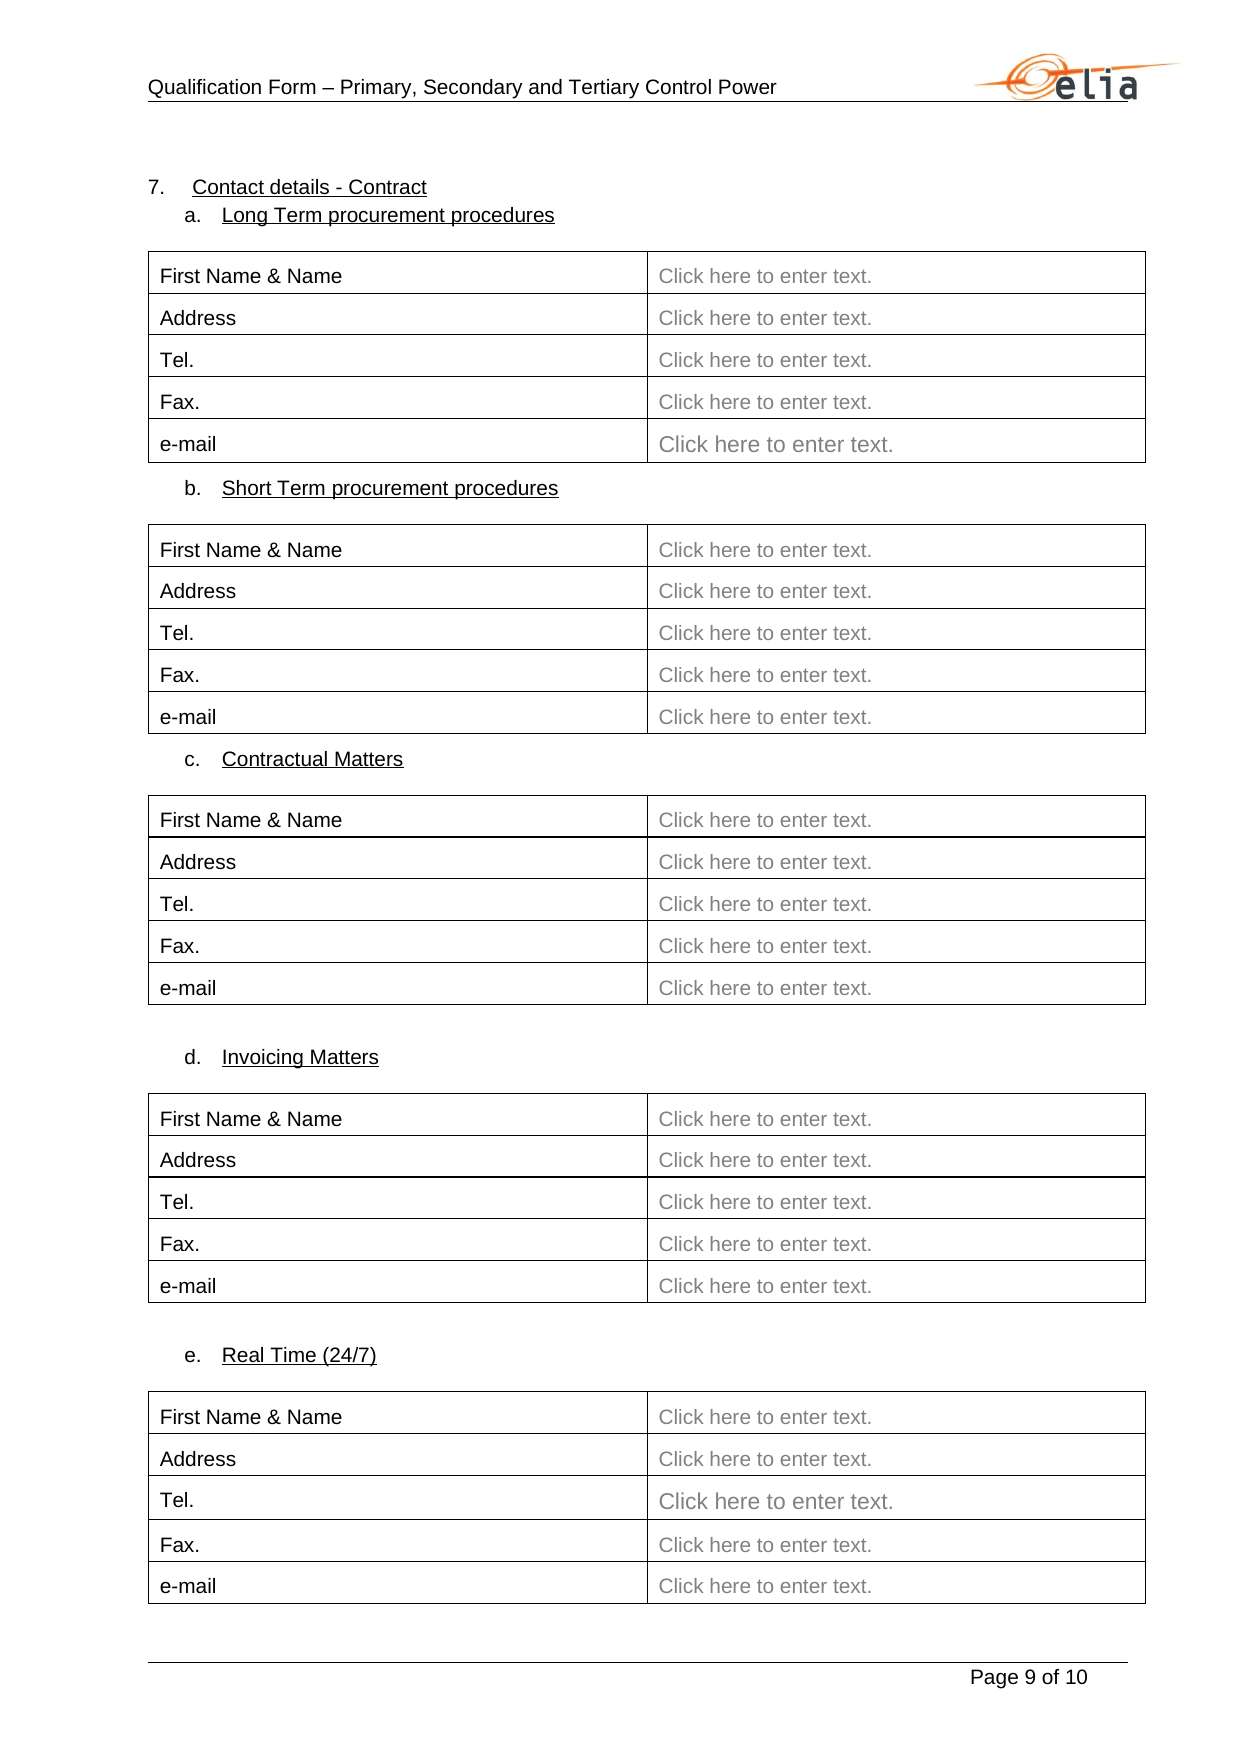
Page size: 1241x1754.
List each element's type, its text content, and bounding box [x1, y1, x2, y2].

table_header First Name & Name [149, 252, 647, 293]
table_cell Fax. [149, 1520, 647, 1561]
list Contact details - Contract [148, 175, 1128, 199]
table_cell Tel. [149, 609, 647, 649]
table_cell Address [149, 838, 647, 878]
table_cell Address [149, 1434, 647, 1475]
table_cell Fax. [149, 921, 647, 962]
table_cell Click here to enter text. [648, 1261, 1145, 1302]
table_cell e-mail [149, 963, 647, 1003]
picture [970, 42, 1184, 111]
table_cell Click here to enter text. [648, 294, 1145, 334]
list Long Term procurement procedures [184, 202, 1128, 226]
table_cell Address [149, 1136, 647, 1176]
table_cell Click here to enter text. [648, 1178, 1145, 1218]
table_cell Tel. [149, 1476, 647, 1519]
table_cell Fax. [149, 1219, 647, 1260]
table_header First Name & Name [149, 796, 647, 836]
table_cell e-mail [149, 419, 647, 462]
table_header Click here to enter text. [648, 1392, 1145, 1433]
table_cell Click here to enter text. [648, 963, 1145, 1003]
table_cell Click here to enter text. [648, 1476, 1145, 1519]
table_header First Name & Name [149, 1094, 647, 1135]
table_header Click here to enter text. [648, 525, 1145, 566]
table_header Click here to enter text. [648, 1094, 1145, 1135]
table_cell Click here to enter text. [648, 692, 1145, 733]
list Invoicing Matters [184, 1044, 1128, 1068]
table_cell Click here to enter text. [648, 1434, 1145, 1475]
table_header Click here to enter text. [648, 252, 1145, 293]
table_cell Click here to enter text. [648, 921, 1145, 962]
table_cell Click here to enter text. [648, 650, 1145, 691]
table_cell Click here to enter text. [648, 567, 1145, 607]
table_cell Click here to enter text. [648, 838, 1145, 878]
table_cell Click here to enter text. [648, 1136, 1145, 1176]
table_cell e-mail [149, 692, 647, 733]
table_cell Address [149, 567, 647, 607]
table_cell Click here to enter text. [648, 1562, 1145, 1602]
table_cell Click here to enter text. [648, 879, 1145, 920]
table_cell e-mail [149, 1261, 647, 1302]
table_cell Address [149, 294, 647, 334]
table_cell Click here to enter text. [648, 1219, 1145, 1260]
list Short Term procurement procedures [184, 476, 1128, 499]
table_cell e-mail [149, 1562, 647, 1602]
list Contractual Matters [184, 746, 1128, 770]
table_cell Tel. [149, 879, 647, 920]
table_header Click here to enter text. [648, 796, 1145, 836]
table_header First Name & Name [149, 1392, 647, 1433]
table_cell Tel. [149, 1178, 647, 1218]
table_cell Click here to enter text. [648, 1520, 1145, 1561]
table_cell Fax. [149, 377, 647, 418]
table_cell Tel. [149, 335, 647, 376]
table_cell Click here to enter text. [648, 419, 1145, 462]
table_cell Click here to enter text. [648, 377, 1145, 418]
table_header First Name & Name [149, 525, 647, 566]
table_cell Click here to enter text. [648, 609, 1145, 649]
table_cell Fax. [149, 650, 647, 691]
list Real Time (24/7) [184, 1343, 1128, 1367]
table_cell Click here to enter text. [648, 335, 1145, 376]
